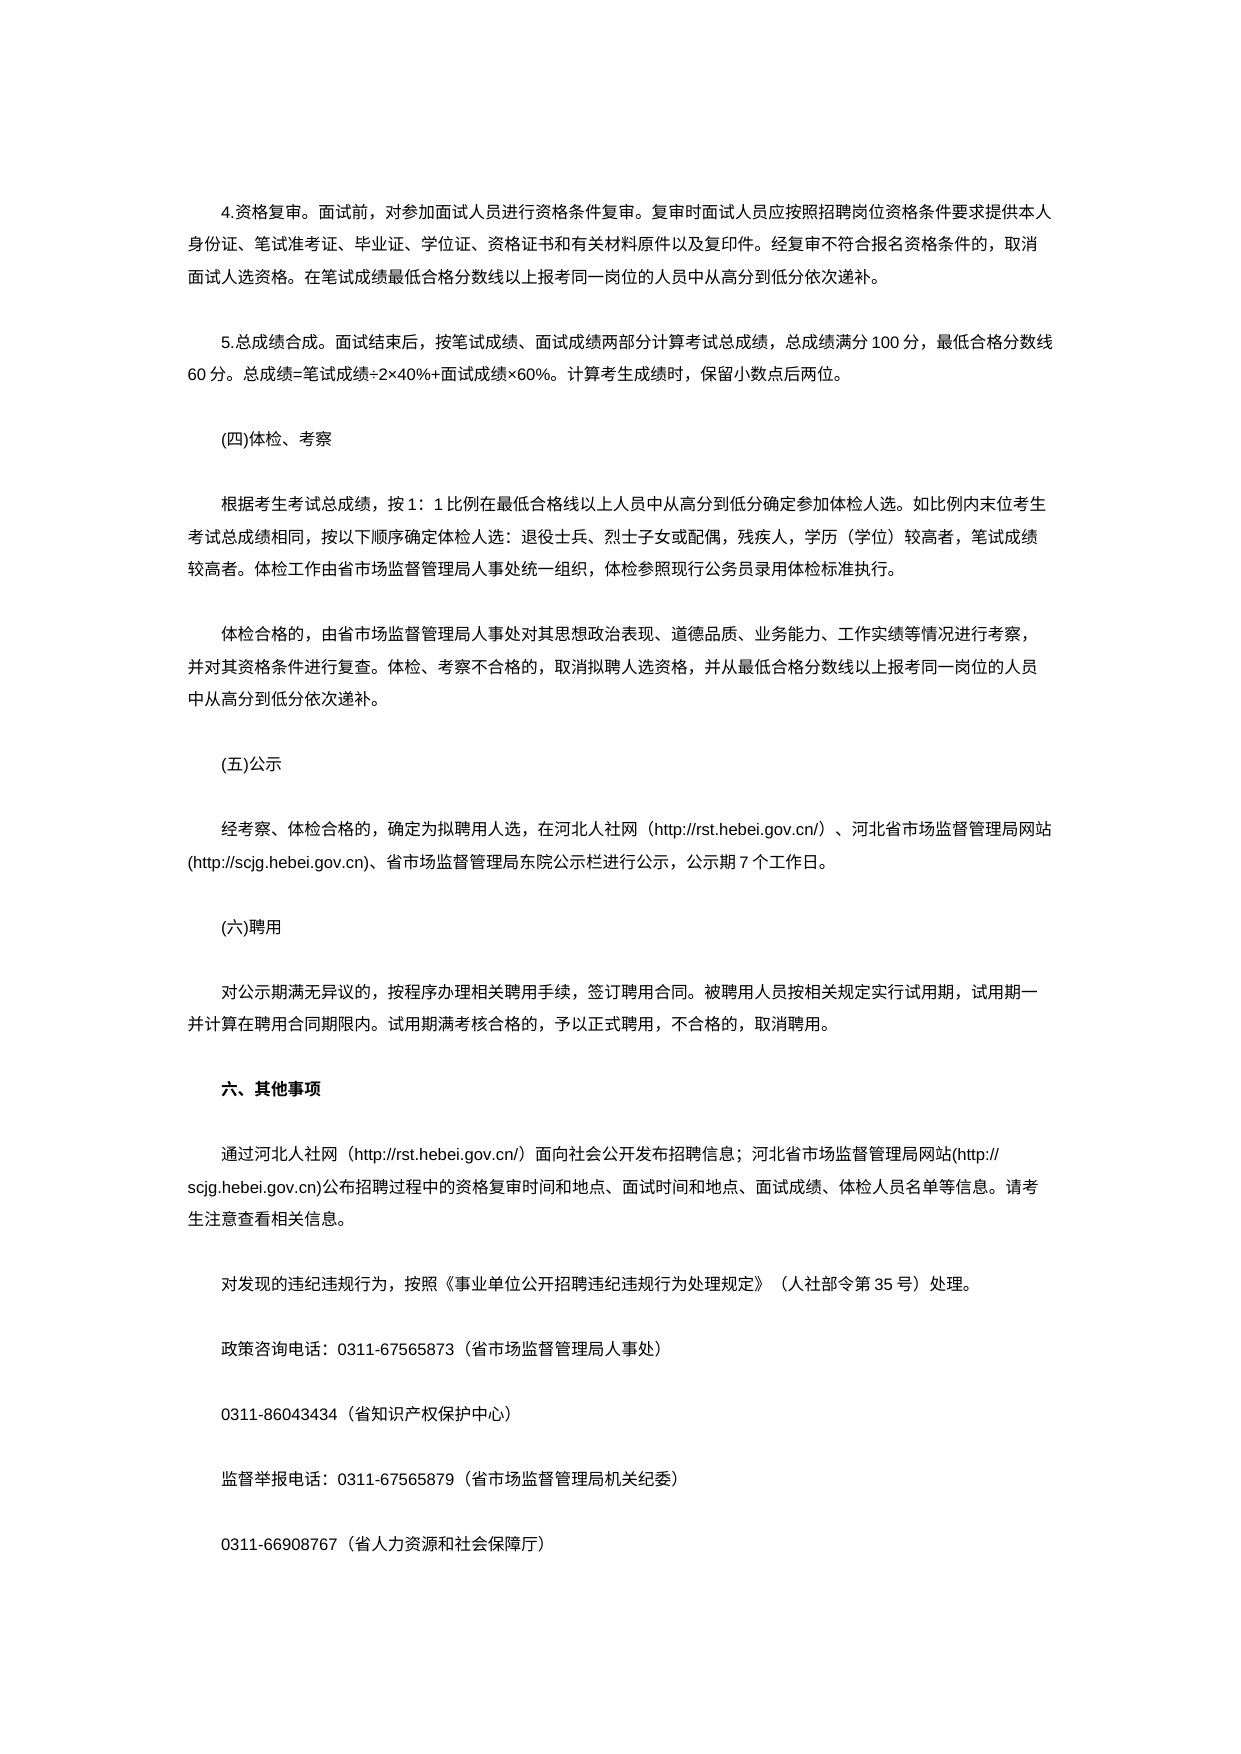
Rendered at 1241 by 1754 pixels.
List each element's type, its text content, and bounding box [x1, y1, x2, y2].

text (六)聘用 [187, 877, 1053, 942]
text 监督举报电话：0311-67565879（省市场监督管理局机关纪委） [187, 1429, 1053, 1494]
text (五)公示 [187, 714, 1053, 779]
text 对发现的违纪违规行为，按照《事业单位公开招聘违纪违规行为处理规定》（人社部令第35号）处理。 [187, 1234, 1053, 1299]
text 政策咨询电话：0311-67565873（省市场监督管理局人事处） [187, 1299, 1053, 1364]
text 经考察、体检合格的，确定为拟聘用人选，在河北人社网（http://rst.hebei.gov.cn/）、河北省市场监督管理局网站(http://scjg.hebei.gov.cn)、省市场监督管理局东院公示栏进行公示，公示期7个工作日。 [187, 779, 1053, 877]
text 5.总成绩合成。面试结束后，按笔试成绩、面试成绩两部分计算考试总成绩，总成绩满分100分，最低合格分数线60分。总成绩=笔试成绩÷2×40%+面试成绩×60%。计算考生成绩时，保留小数点后两位。 [187, 292, 1053, 389]
text (四)体检、考察 [187, 389, 1053, 454]
text 0311-86043434（省知识产权保护中心） [187, 1364, 1053, 1429]
text 通过河北人社网（http://rst.hebei.gov.cn/）面向社会公开发布招聘信息；河北省市场监督管理局网站(http://scjg.hebei.gov.cn)公布招聘过程中的资格复审时间和地点、面试时间和地点、面试成绩、体检人员名单等信息。请考生注意查看相关信息。 [187, 1104, 1053, 1234]
text 六、其他事项 [187, 1039, 1053, 1104]
text 0311-66908767（省人力资源和社会保障厅） [187, 1494, 1053, 1559]
text 体检合格的，由省市场监督管理局人事处对其思想政治表现、道德品质、业务能力、工作实绩等情况进行考察，并对其资格条件进行复查。体检、考察不合格的，取消拟聘人选资格，并从最低合格分数线以上报考同一岗位的人员中从高分到低分依次递补。 [187, 584, 1053, 714]
text 对公示期满无异议的，按程序办理相关聘用手续，签订聘用合同。被聘用人员按相关规定实行试用期，试用期一并计算在聘用合同期限内。试用期满考核合格的，予以正式聘用，不合格的，取消聘用。 [187, 942, 1053, 1039]
text 4.资格复审。面试前，对参加面试人员进行资格条件复审。复审时面试人员应按照招聘岗位资格条件要求提供本人身份证、笔试准考证、毕业证、学位证、资格证书和有关材料原件以及复印件。经复审不符合报名资格条件的，取消面试人选资格。在笔试成绩最低合格分数线以上报考同一岗位的人员中从高分到低分依次递补。 [187, 162, 1053, 292]
text 根据考生考试总成绩，按1：1比例在最低合格线以上人员中从高分到低分确定参加体检人选。如比例内末位考生考试总成绩相同，按以下顺序确定体检人选：退役士兵、烈士子女或配偶，残疾人，学历（学位）较高者，笔试成绩较高者。体检工作由省市场监督管理局人事处统一组织，体检参照现行公务员录用体检标准执行。 [187, 454, 1053, 584]
